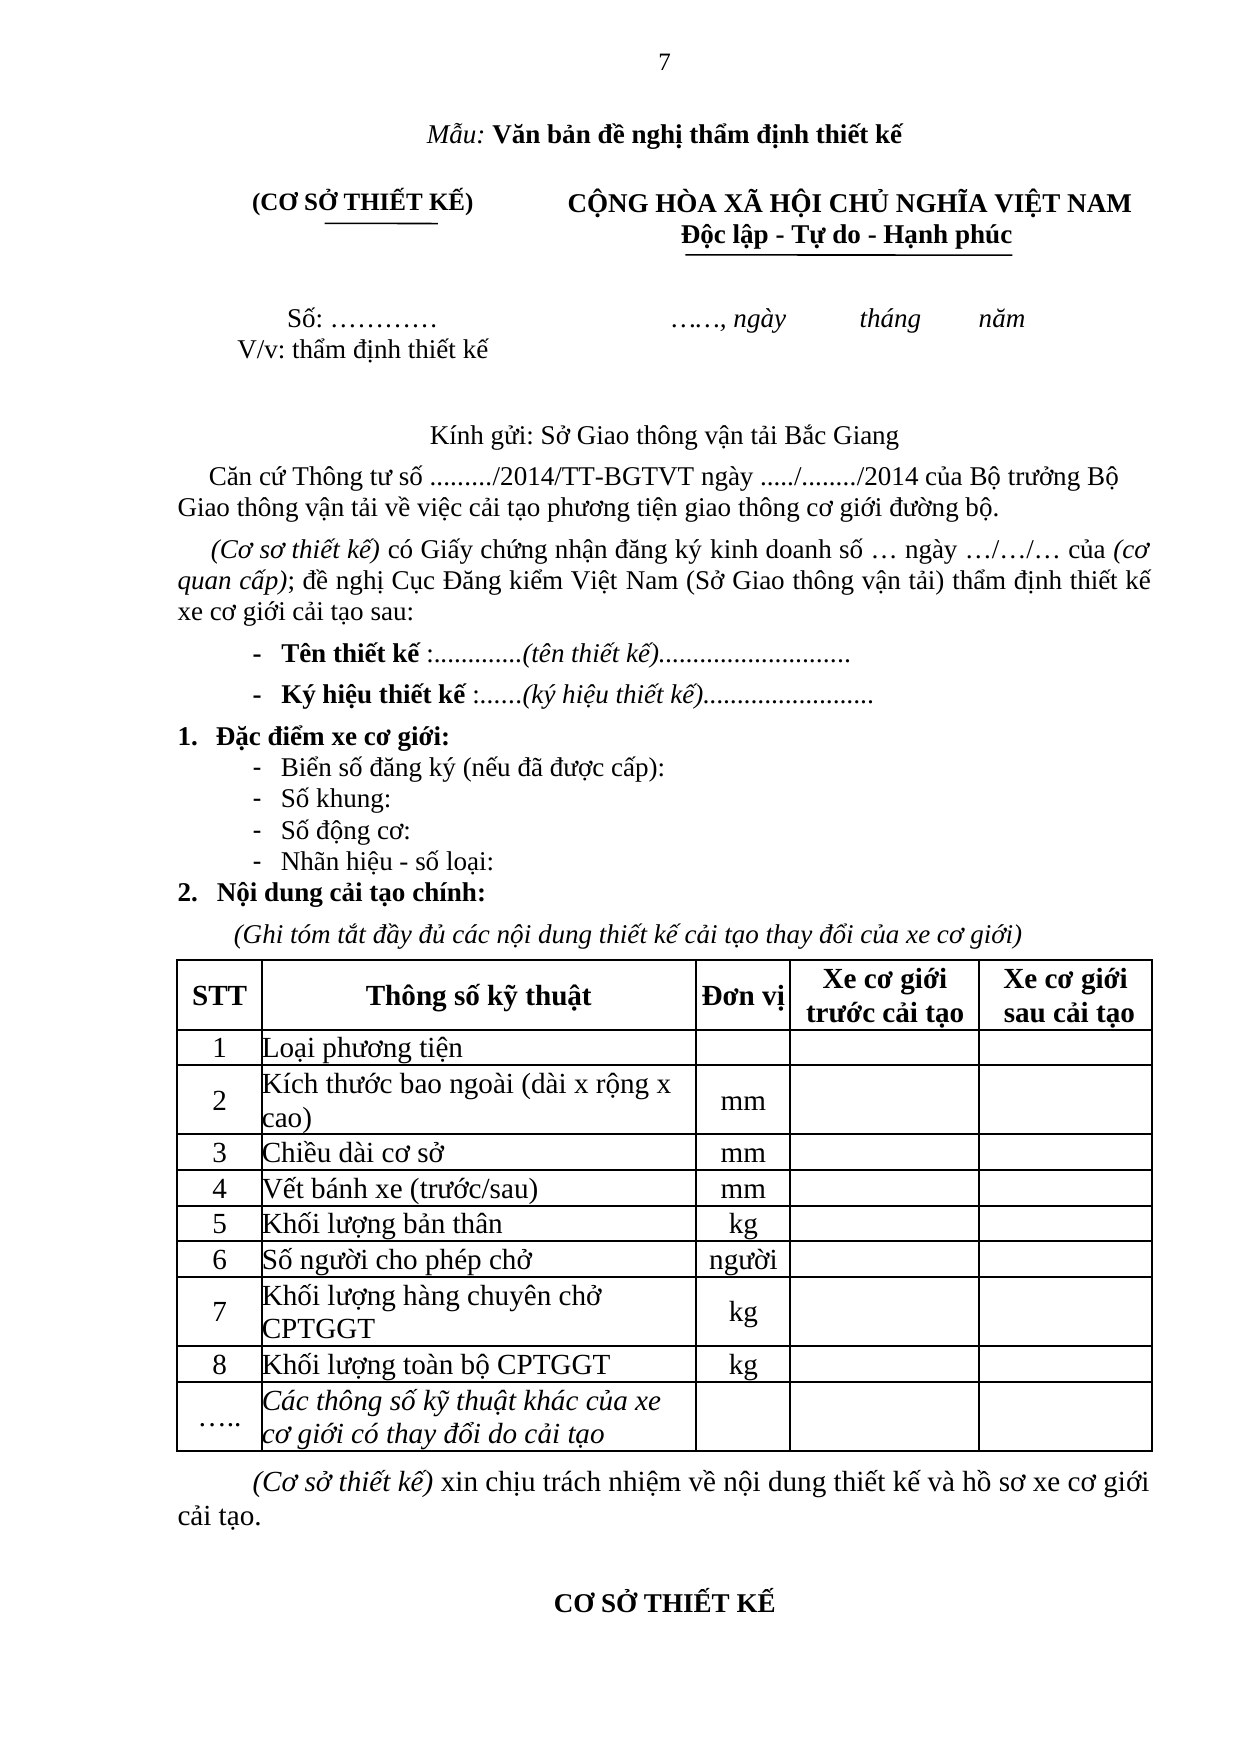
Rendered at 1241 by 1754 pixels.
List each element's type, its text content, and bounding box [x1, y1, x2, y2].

table_cell Khối lượng hàng chuyên chở CPTGGT [263, 1278, 695, 1345]
list Nội dung cải tạo chính: [177, 876, 1152, 907]
list Số động cơ: [177, 814, 1152, 845]
table_cell [980, 1171, 1151, 1204]
list Ký hiệu thiết kế : (ký hiệu thiết kế) [177, 678, 1152, 709]
list Số khung: [177, 782, 1152, 814]
table_header Xe cơ giới trước cải tạo [791, 961, 978, 1028]
table_cell Các thông số kỹ thuật khác của xe cơ giới có thay đổi do cải tạo [263, 1383, 695, 1450]
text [177, 1587, 1152, 1618]
list Đặc điểm xe cơ giới: [177, 720, 1152, 751]
table_cell người [697, 1242, 789, 1276]
table_cell Kích thước bao ngoài (dài x rộng x cao) [263, 1066, 695, 1133]
table_cell Chiều dài cơ sở [263, 1135, 695, 1169]
table_cell [791, 1207, 978, 1240]
table_cell kg [697, 1278, 789, 1345]
table_cell 4 [178, 1171, 261, 1204]
table_header (CƠ SỞ THIẾT KẾ) [177, 174, 548, 290]
list Nhãn hiệu - số loại: [177, 845, 1152, 876]
table_cell kg [697, 1207, 789, 1240]
text (Ghi tóm tắt đầy đủ các nội dung thiết kế cải tạo thay đổi của xe cơ giới) [177, 918, 1152, 949]
table_cell [791, 1031, 978, 1064]
table_cell mm [697, 1135, 789, 1169]
table_cell [980, 1383, 1151, 1450]
table_cell 3 [178, 1135, 261, 1169]
table_cell [697, 1383, 789, 1450]
text Kính gửi: Sở Giao thông vận tải Bắc Giang [177, 419, 1152, 450]
table_cell [980, 1135, 1151, 1169]
table_header CỘNG HÒA XÃ HỘI CHỦ NGHĨA VIỆT NAM Độc lập - Tự do - Hạnh phúc [548, 174, 1152, 290]
table_cell [980, 1278, 1151, 1345]
table_cell 7 [178, 1278, 261, 1345]
text Căn cứ Thông tư số /2014/TT-BGTVT ngày / /2014 của Bộ trưởng Bộ [177, 460, 1152, 491]
table_cell ….. [178, 1383, 261, 1450]
list Tên thiết kế : (tên thiết kế) [177, 637, 1152, 668]
table_cell mm [697, 1066, 789, 1133]
table_cell [980, 1031, 1151, 1064]
table_header Thông số kỹ thuật [263, 961, 695, 1028]
table_cell [791, 1278, 978, 1345]
table_cell [791, 1242, 978, 1276]
text Mẫu: Văn bản đề nghị thẩm định thiết kế [177, 118, 1152, 149]
table_cell Vết bánh xe (trước/sau) [263, 1171, 695, 1204]
table_cell Khối lượng toàn bộ CPTGGT [263, 1347, 695, 1381]
table_cell Loại phương tiện [263, 1031, 695, 1064]
table_cell [980, 1347, 1151, 1381]
table_cell [980, 1207, 1151, 1240]
table_cell mm [697, 1171, 789, 1204]
table_cell Số người cho phép chở [263, 1242, 695, 1276]
table_cell [697, 1031, 789, 1064]
table_cell [791, 1171, 978, 1204]
table_cell 1 [178, 1031, 261, 1064]
table_header Xe cơ giới sau cải tạo [980, 961, 1151, 1028]
table_cell Số: ………… V/v: thẩm định thiết kế [177, 290, 548, 377]
table_cell 6 [178, 1242, 261, 1276]
table_cell 8 [178, 1347, 261, 1381]
table_header STT [178, 961, 261, 1028]
list Biển số đăng ký (nếu đã được cấp): [177, 751, 1152, 782]
table_cell ……, ngày tháng năm [548, 290, 1152, 377]
table_cell 2 [178, 1066, 261, 1133]
table_cell Khối lượng bản thân [263, 1207, 695, 1240]
table_cell [980, 1066, 1151, 1133]
text (Cơ sở thiết kế) xin chịu trách nhiệm về nội dung thiết kế và hồ sơ xe cơ giới cải tạo. [177, 1464, 1152, 1531]
text Giao thông vận tải về việc cải tạo phương tiện giao thông cơ giới đường bộ. [177, 491, 1152, 523]
table_cell [791, 1135, 978, 1169]
table_header Đơn vị [697, 961, 789, 1028]
table_cell 5 [178, 1207, 261, 1240]
table_cell [791, 1347, 978, 1381]
table_cell [791, 1383, 978, 1450]
table_cell [791, 1066, 978, 1133]
text (Cơ sơ thiết kế) có Giấy chứng nhận đăng ký kinh doanh số … ngày …/…/… của (cơ quan cấp); đề nghị Cục Đăng kiểm Việt Nam (Sở Giao thông vận tải) thẩm định thiết kế xe cơ giới cải tạo sau: [177, 533, 1152, 626]
table_cell kg [697, 1347, 789, 1381]
table_cell [980, 1242, 1151, 1276]
